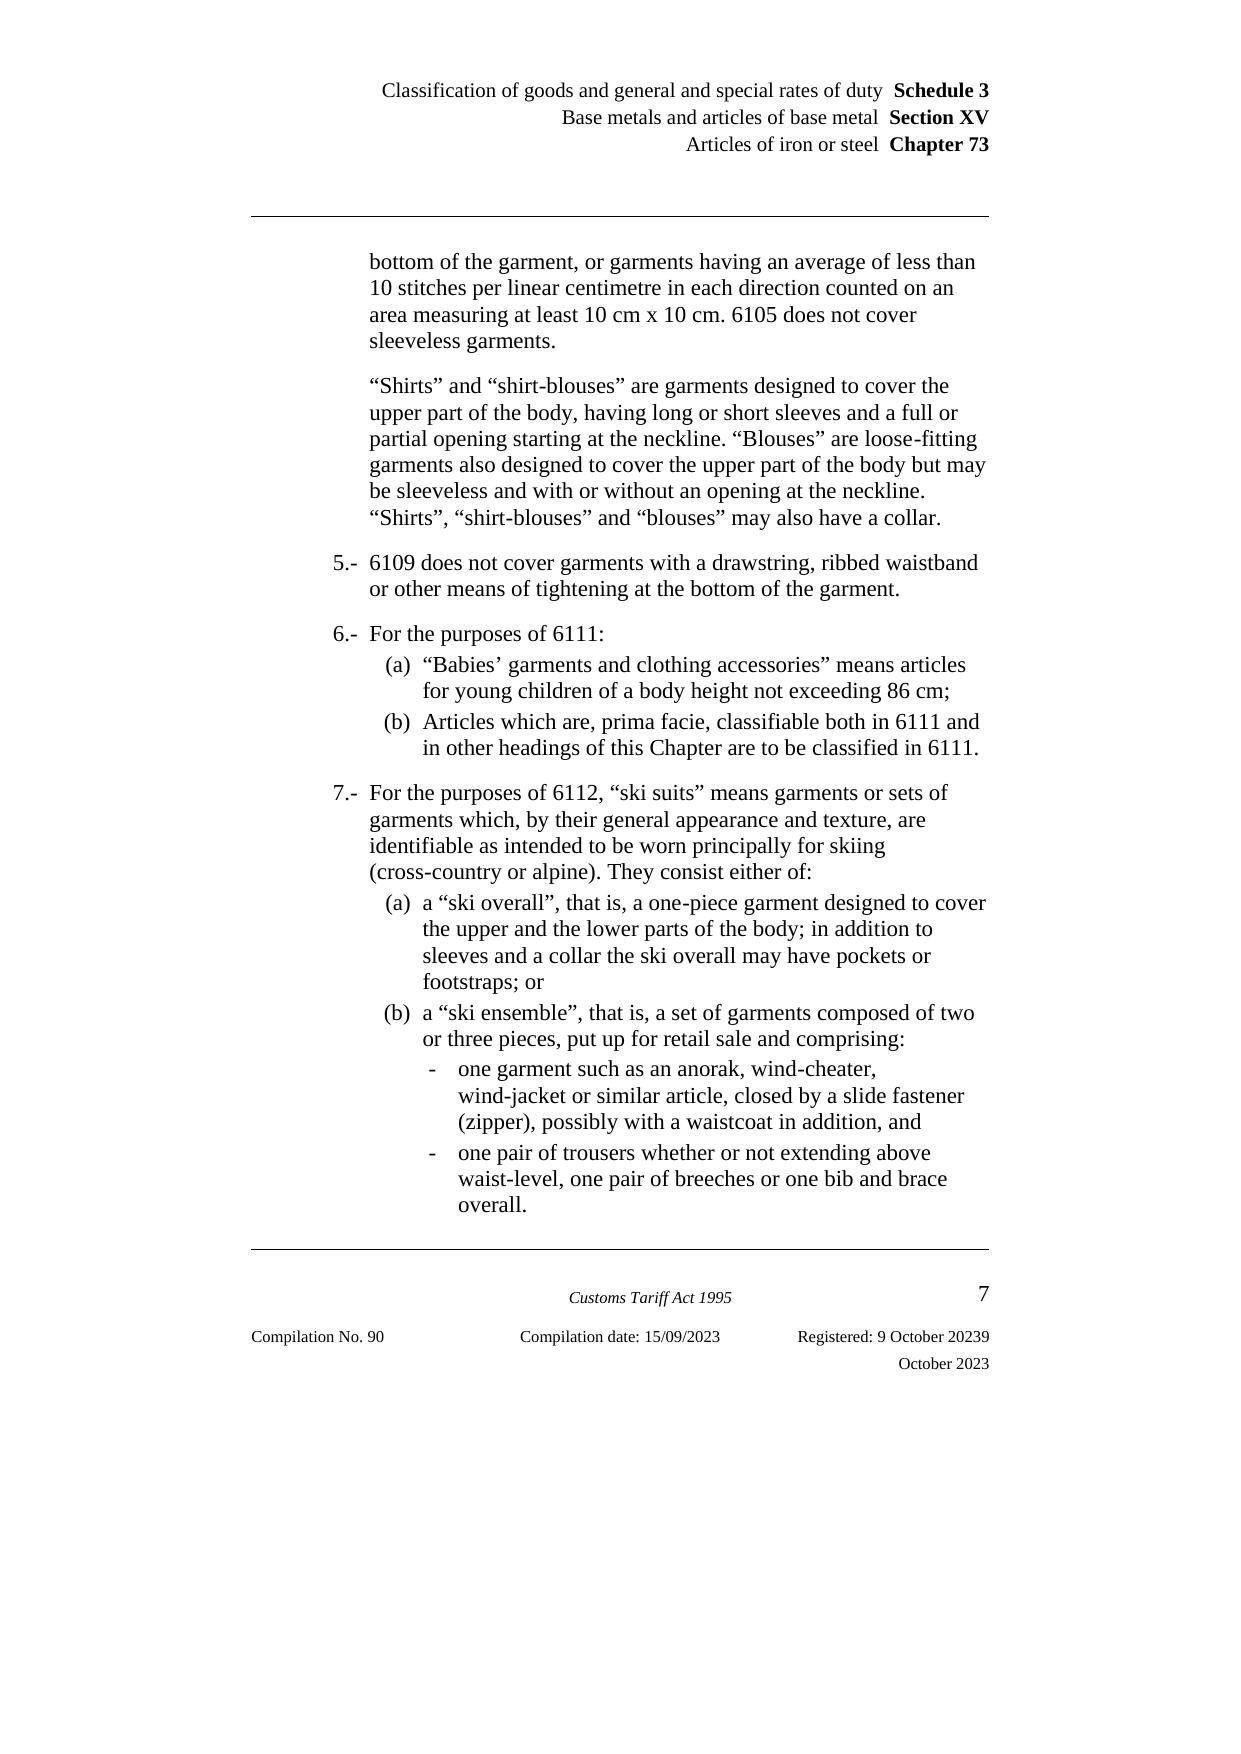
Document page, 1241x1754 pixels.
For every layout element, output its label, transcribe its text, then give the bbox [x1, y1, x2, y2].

text - one garment such as an anorak, wind-cheater, wind-jacket or similar article, closed by a slide fastener (zipper), possibly with a waistcoat in addition, and [413, 1055, 989, 1134]
text (b) a “ski ensemble”, that is, a set of garments composed of two or three pieces, put up for retail sale and comprising: [251, 998, 989, 1051]
text 4.- 6105 and 6106 do not cover garments with pockets below the waist, with a ribbed waistband or other means of tightening at the bottom of the garment, or garments having an average of less than 10 stitches per linear centimetre in each direction counted on an area measuring at least 10 cm x 10 cm. 6105 does not cover sleeveless garments. [251, 248, 989, 353]
text (a) “Babies’ garments and clothing accessories” means articles for young children of a body height not exceeding 86 cm; [251, 651, 989, 704]
text “Shirts” and “shirt-blouses” are garments designed to cover the upper part of the body, having long or short sleeves and a full or partial opening starting at the neckline. “Blouses” are loose-fitting garments also designed to cover the upper part of the body but may be sleeveless and with or without an opening at the neckline. “Shirts”, “shirt-blouses” and “blouses” may also have a collar. [251, 372, 989, 530]
text 6.- For the purposes of 6111: [251, 621, 989, 647]
text 5.- 6109 does not cover garments with a drawstring, ribbed waistband or other means of tightening at the bottom of the garment. [251, 549, 989, 602]
text (b) Articles which are, prima facie, classifiable both in 6111 and in other headings of this Chapter are to be classified in 6111. [251, 708, 989, 761]
text 7.- For the purposes of 6112, “ski suits” means garments or sets of garments which, by their general appearance and texture, are identifiable as intended to be worn principally for skiing (cross-country or alpine). They consist either of: [251, 779, 989, 885]
text (a) a “ski overall”, that is, a one-piece garment designed to cover the upper and the lower parts of the body; in addition to sleeves and a collar the ski overall may have pockets or footstraps; or [251, 889, 989, 994]
text - one pair of trousers whether or not extending above waist-level, one pair of breeches or one bib and brace overall. [413, 1139, 989, 1218]
